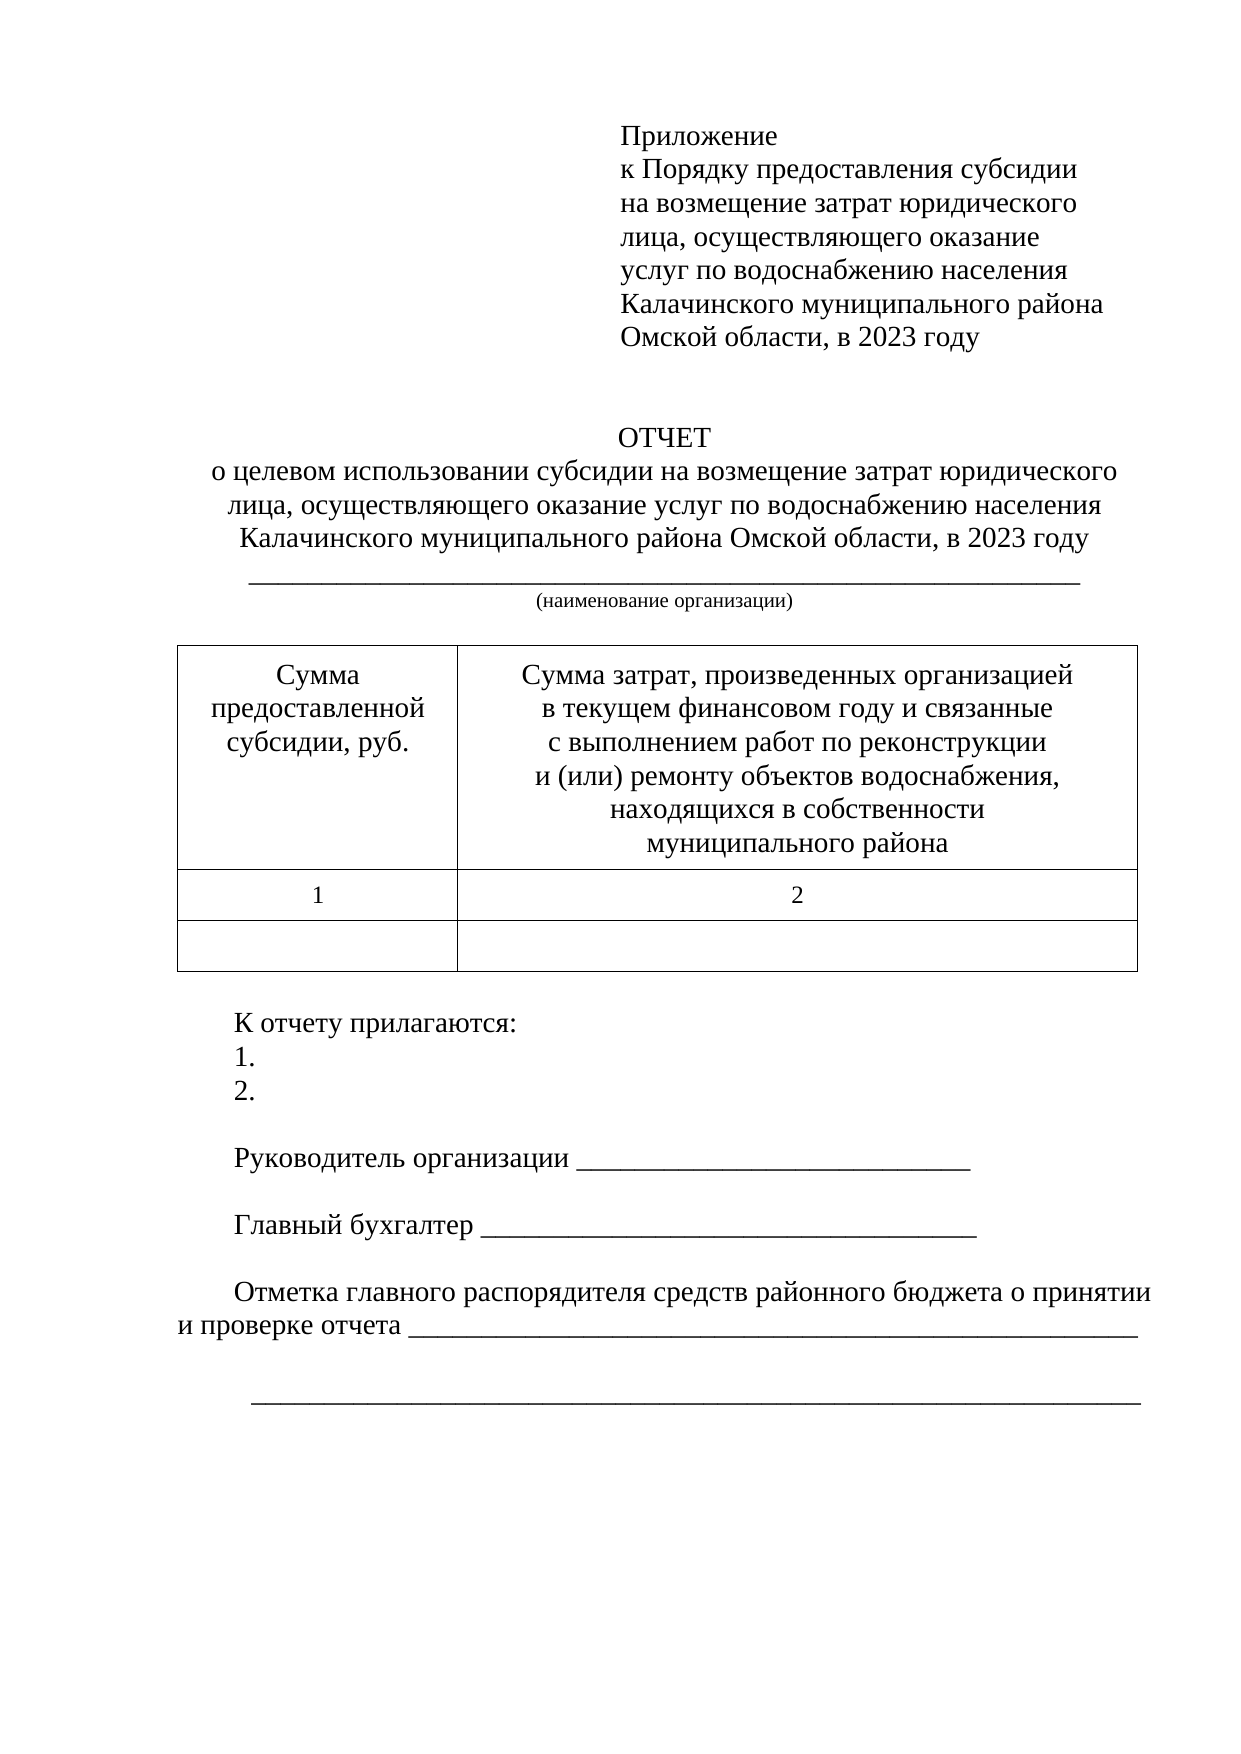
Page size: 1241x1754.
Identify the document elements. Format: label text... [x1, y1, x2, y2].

table_cell 2 [458, 870, 1137, 920]
text Отметка главного распорядителя средств районного бюджета о принятии и проверке отчета __________________________________________________ [177, 1274, 1152, 1341]
text о целевом использовании субсидии на возмещение затрат юридического [177, 453, 1152, 487]
table_header Сумма затрат, произведенных организацией в текущем финансовом году и связанные с выполнением работ по реконструкции и (или) ремонту объектов водоснабжения, находящихся в собственности муниципального района [458, 646, 1137, 869]
text Приложение [620, 118, 1152, 152]
table_cell 1 [178, 870, 457, 920]
text Главный бухгалтер __________________________________ [177, 1207, 1152, 1240]
text Калачинского муниципального района Омской области, в 2023 году [620, 286, 1152, 353]
text _____________________________________________________________ [251, 1374, 1152, 1408]
table_cell [178, 921, 457, 971]
table_header Сумма предоставленной субсидии, руб. [178, 646, 457, 869]
text услуг по водоснабжению населения [620, 252, 1152, 286]
text (наименование организации) [177, 588, 1152, 612]
text Калачинского муниципального района Омской области, в 2023 году [177, 521, 1152, 554]
text к Порядку предоставления субсидии [620, 152, 1152, 185]
text лица, осуществляющего оказание услуг по водоснабжению населения [177, 487, 1152, 521]
text на возмещение затрат юридического [620, 185, 1152, 219]
text Руководитель организации ___________________________ [177, 1140, 1152, 1173]
text _________________________________________________________ [177, 554, 1152, 588]
text К отчету прилагаются: [177, 1006, 1152, 1039]
text 2. [177, 1073, 1152, 1106]
table_cell [458, 921, 1137, 971]
text ОТЧЕТ [177, 420, 1152, 453]
text 1. [177, 1039, 1152, 1073]
text лица, осуществляющего оказание [620, 219, 1152, 252]
